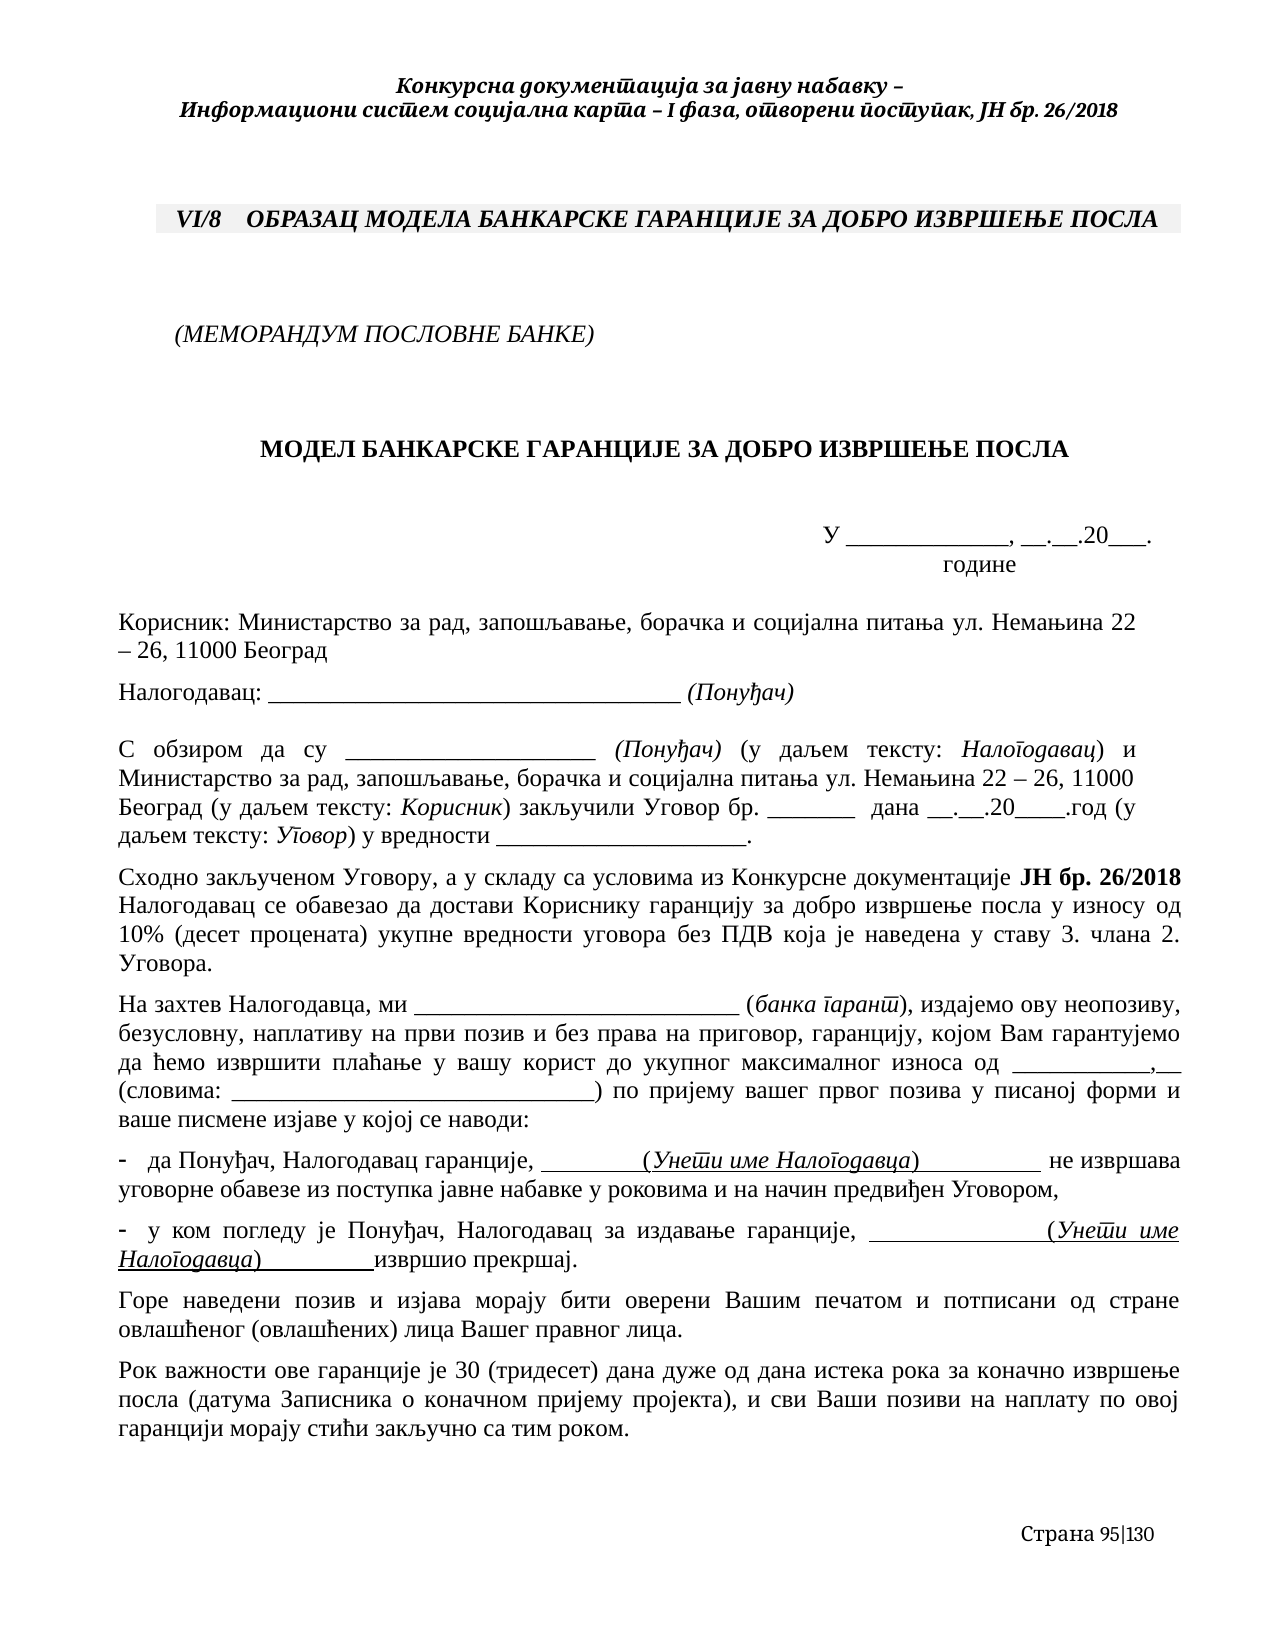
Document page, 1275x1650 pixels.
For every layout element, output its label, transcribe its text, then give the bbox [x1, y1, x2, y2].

text Рок важности ове гаранције је 30 (тридесет) дана дуже од дана истека рока за коначно извршење посла (датума Записника о коначном пријему пројекта), и сви Ваши позиви на наплату по овој гаранцији морају стићи закључно са тим роком. [118, 1356, 1181, 1442]
list да Понуђач, Налогодавац гаранције, (Унети име Налогодавца) не извршава уговорне обавезе из поступка јавне набавке у роковима и на начин предвиђен Уговором, [118, 1146, 1181, 1203]
text Сходно закљученом Уговору, а у складу са условима из Конкурсне документације ЈН бр. 26/2018 Налогодавац се обавезао да достави Кориснику гаранцију за добро извршење посла у износу од 10% (десет процената) укупне вредности уговора без ПДВ која је наведена у ставу 3. члана 2. Уговора. [118, 862, 1181, 977]
text (МЕМОРАНДУМ ПОСЛОВНЕ БАНКЕ) [174, 319, 1181, 348]
text У _____________, __.__.20___. године [778, 521, 1181, 578]
text МОДЕЛ БАНКАРСКЕ ГАРАНЦИЈЕ ЗА ДОБРО ИЗВРШЕЊЕ ПОСЛА [178, 434, 1151, 463]
text На захтев Налогодавца, ми __________________________ (банка гарант), издајемо ову неопозиву, безусловну, наплативу на први позив и без права на приговор, гаранцију, којом Вам гарантујемо да ћемо извршити плаћање у вашу корист до укупног максималног износа од ___________,__ (словима: _____________________________) по пријему вашег првог позива у писаној форми и ваше писмене изјаве у којој се наводи: [118, 989, 1181, 1133]
text Горе наведени позив и изјава морају бити оверени Вашим печатом и потписани од стране овлашћеног (овлашћених) лица Вашег правног лица. [118, 1286, 1181, 1343]
list у ком погледу је Понуђач, Налогодавац за издавање гаранције, (Унети име Налогодавца) извршио прекршај. [118, 1216, 1181, 1273]
list VI/8 ОБРАЗАЦ МОДЕЛА БАНКАРСКE ГАРАНЦИЈE ЗА ДОБРО ИЗВРШЕЊЕ ПОСЛА [156, 204, 1181, 233]
text Налогодавац: _________________________________ (Понуђач) [118, 677, 1136, 706]
text С обзиром да су ____________________ (Понуђач) (у даљем тексту: Налогодавац) и Министарство за рад, запошљавање, борачка и социјална питања ул. Немањина 22 – 26, 11000 Београд (у даљем тексту: Корисник) закључили Уговор бр. _______ дана __.__.20____.год (у даљем тексту: Уговор) у вредности ____________________. [118, 734, 1136, 849]
text Корисник: Министарство за рад, запошљавање, борачка и социјална питања ул. Немањина 22 – 26, 11000 Београд [118, 607, 1136, 664]
